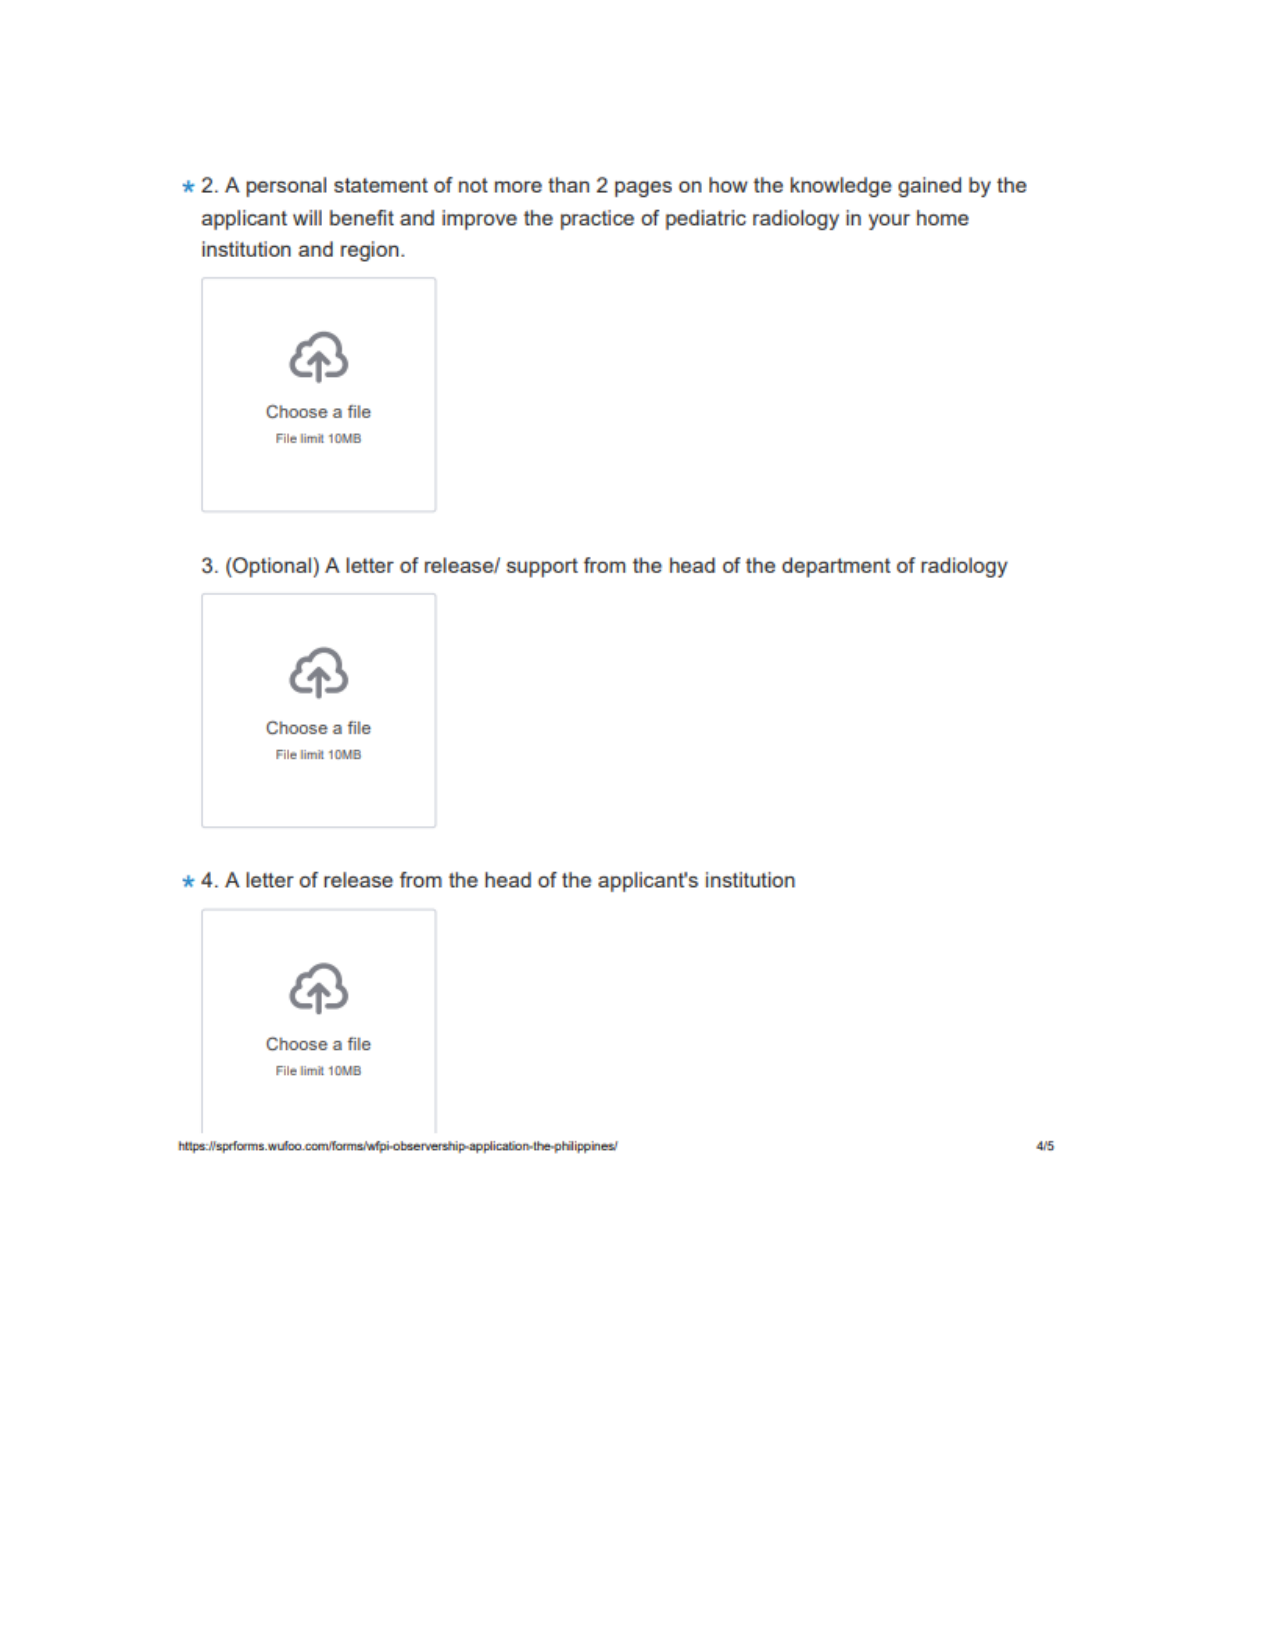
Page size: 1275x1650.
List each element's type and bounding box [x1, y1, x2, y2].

picture [150, 150, 1088, 1171]
